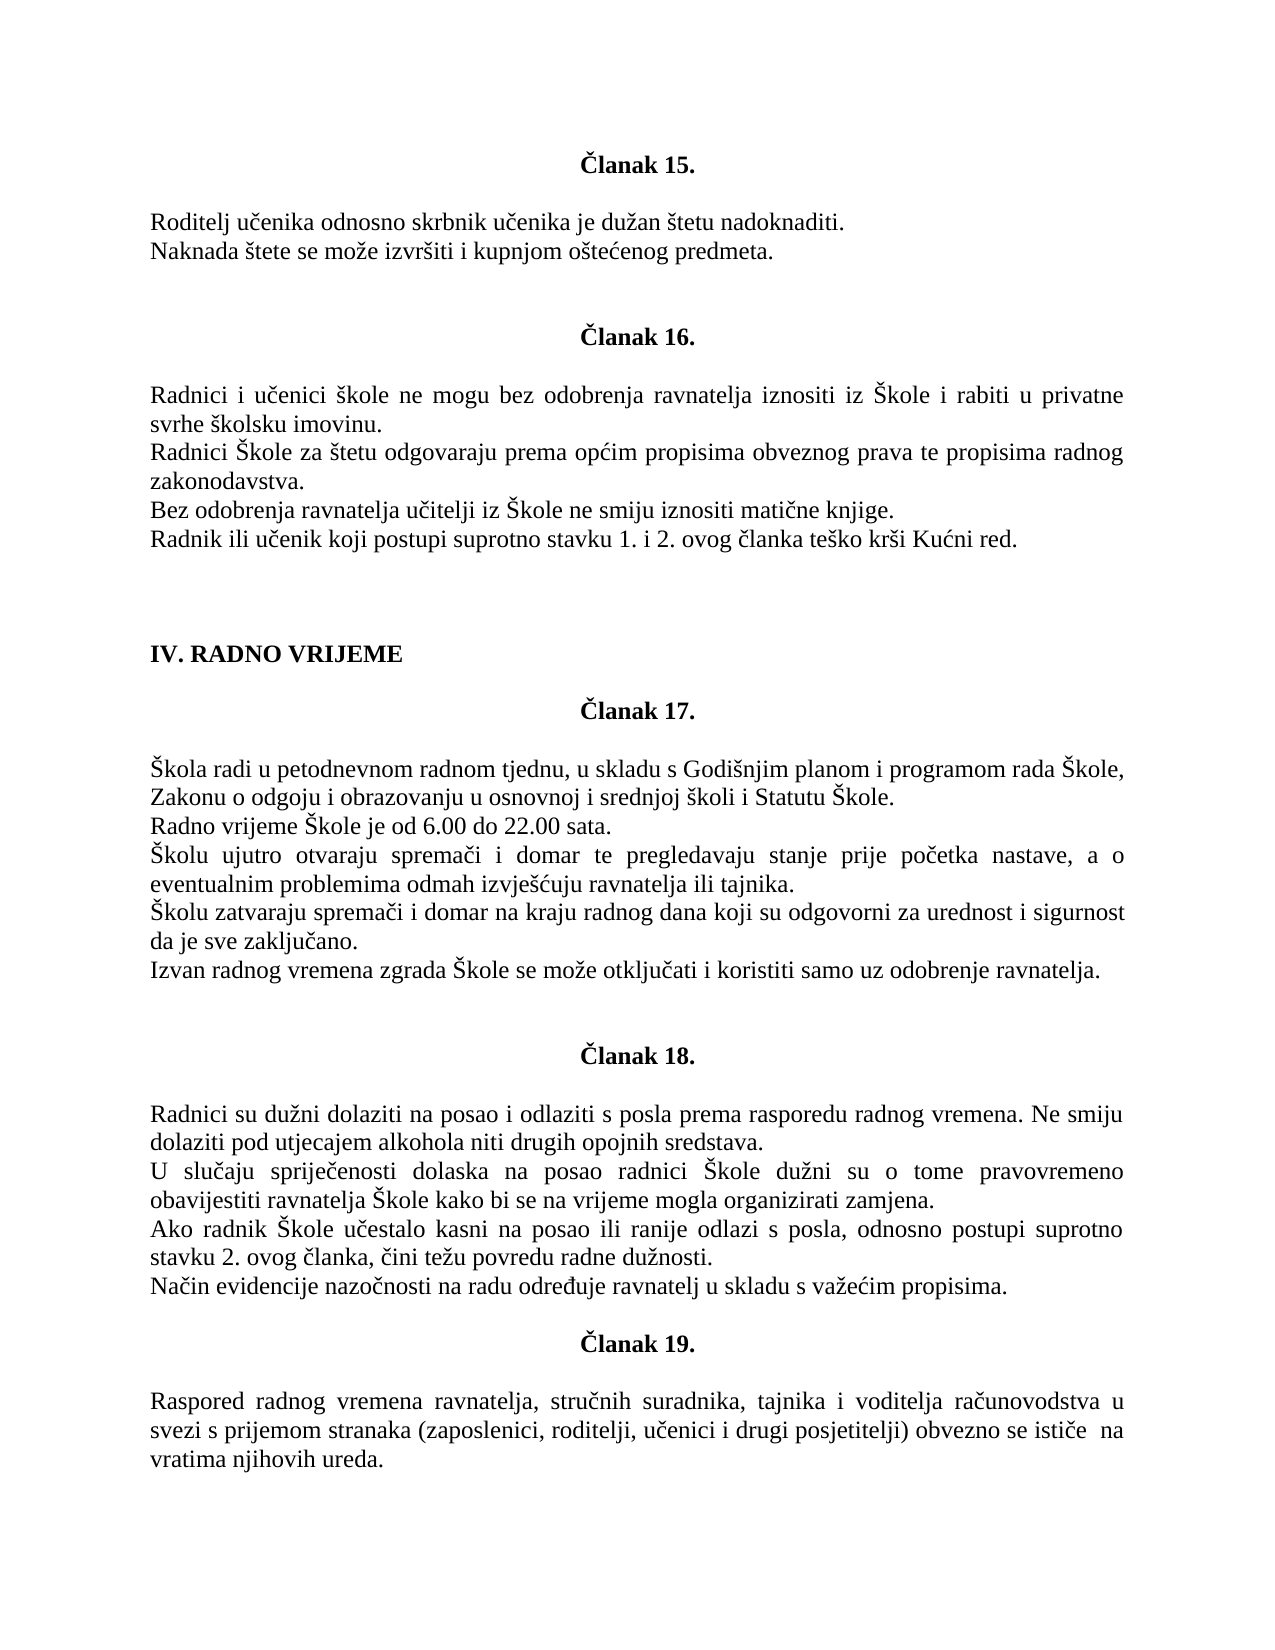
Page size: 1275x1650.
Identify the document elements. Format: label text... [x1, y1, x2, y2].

text Članak 18. [150, 1041, 1125, 1070]
text IV. RADNO VRIJEME [150, 639, 1125, 667]
text Škola radi u petodnevnom radnom tjednu, u skladu s Godišnjim planom i programom rada Škole, Zakonu o odgoju i obrazovanju u osnovnoj i srednjoj školi i Statutu Škole. [150, 754, 1125, 811]
text Članak 17. [150, 696, 1125, 725]
text Radno vrijeme Škole je od 6.00 do 22.00 sata. [150, 811, 1125, 840]
text Radnici Škole za štetu odgovaraju prema općim propisima obveznog prava te propisima radnog zakonodavstva. [150, 437, 1125, 495]
text Radnik ili učenik koji postupi suprotno stavku 1. i 2. ovog članka teško krši Kućni red. [150, 524, 1125, 552]
text U slučaju spriječenosti dolaska na posao radnici Škole dužni su o tome pravovremeno obavijestiti ravnatelja Škole kako bi se na vrijeme mogla organizirati zamjena. [150, 1156, 1125, 1214]
text Naknada štete se može izvršiti i kupnjom oštećenog predmeta. [150, 236, 1125, 265]
text Članak 19. [150, 1329, 1125, 1357]
text Izvan radnog vremena zgrada Škole se može otključati i koristiti samo uz odobrenje ravnatelja. [150, 955, 1125, 984]
text Roditelj učenika odnosno skrbnik učenika je dužan štetu nadoknaditi. [150, 207, 1125, 236]
text Raspored radnog vremena ravnatelja, stručnih suradnika, tajnika i voditelja računovodstva u svezi s prijemom stranaka (zaposlenici, roditelji, učenici i drugi posjetitelji) obvezno se ističe na vratima njihovih ureda. [150, 1386, 1125, 1472]
text Školu ujutro otvaraju spremači i domar te pregledavaju stanje prije početka nastave, a o eventualnim problemima odmah izvješćuju ravnatelja ili tajnika. [150, 840, 1125, 897]
text Ako radnik Škole učestalo kasni na posao ili ranije odlazi s posla, odnosno postupi suprotno stavku 2. ovog članka, čini težu povredu radne dužnosti. [150, 1214, 1125, 1271]
text Članak 15. [150, 150, 1125, 179]
text Članak 16. [150, 322, 1125, 351]
text Radnici i učenici škole ne mogu bez odobrenja ravnatelja iznositi iz Škole i rabiti u privatne svrhe školsku imovinu. [150, 380, 1125, 437]
text Školu zatvaraju spremači i domar na kraju radnog dana koji su odgovorni za urednost i sigurnost da je sve zaključano. [150, 897, 1125, 955]
text Radnici su dužni dolaziti na posao i odlaziti s posla prema rasporedu radnog vremena. Ne smiju dolaziti pod utjecajem alkohola niti drugih opojnih sredstava. [150, 1099, 1125, 1156]
text Bez odobrenja ravnatelja učitelji iz Škole ne smiju iznositi matične knjige. [150, 495, 1125, 524]
text Način evidencije nazočnosti na radu određuje ravnatelj u skladu s važećim propisima. [150, 1271, 1125, 1300]
